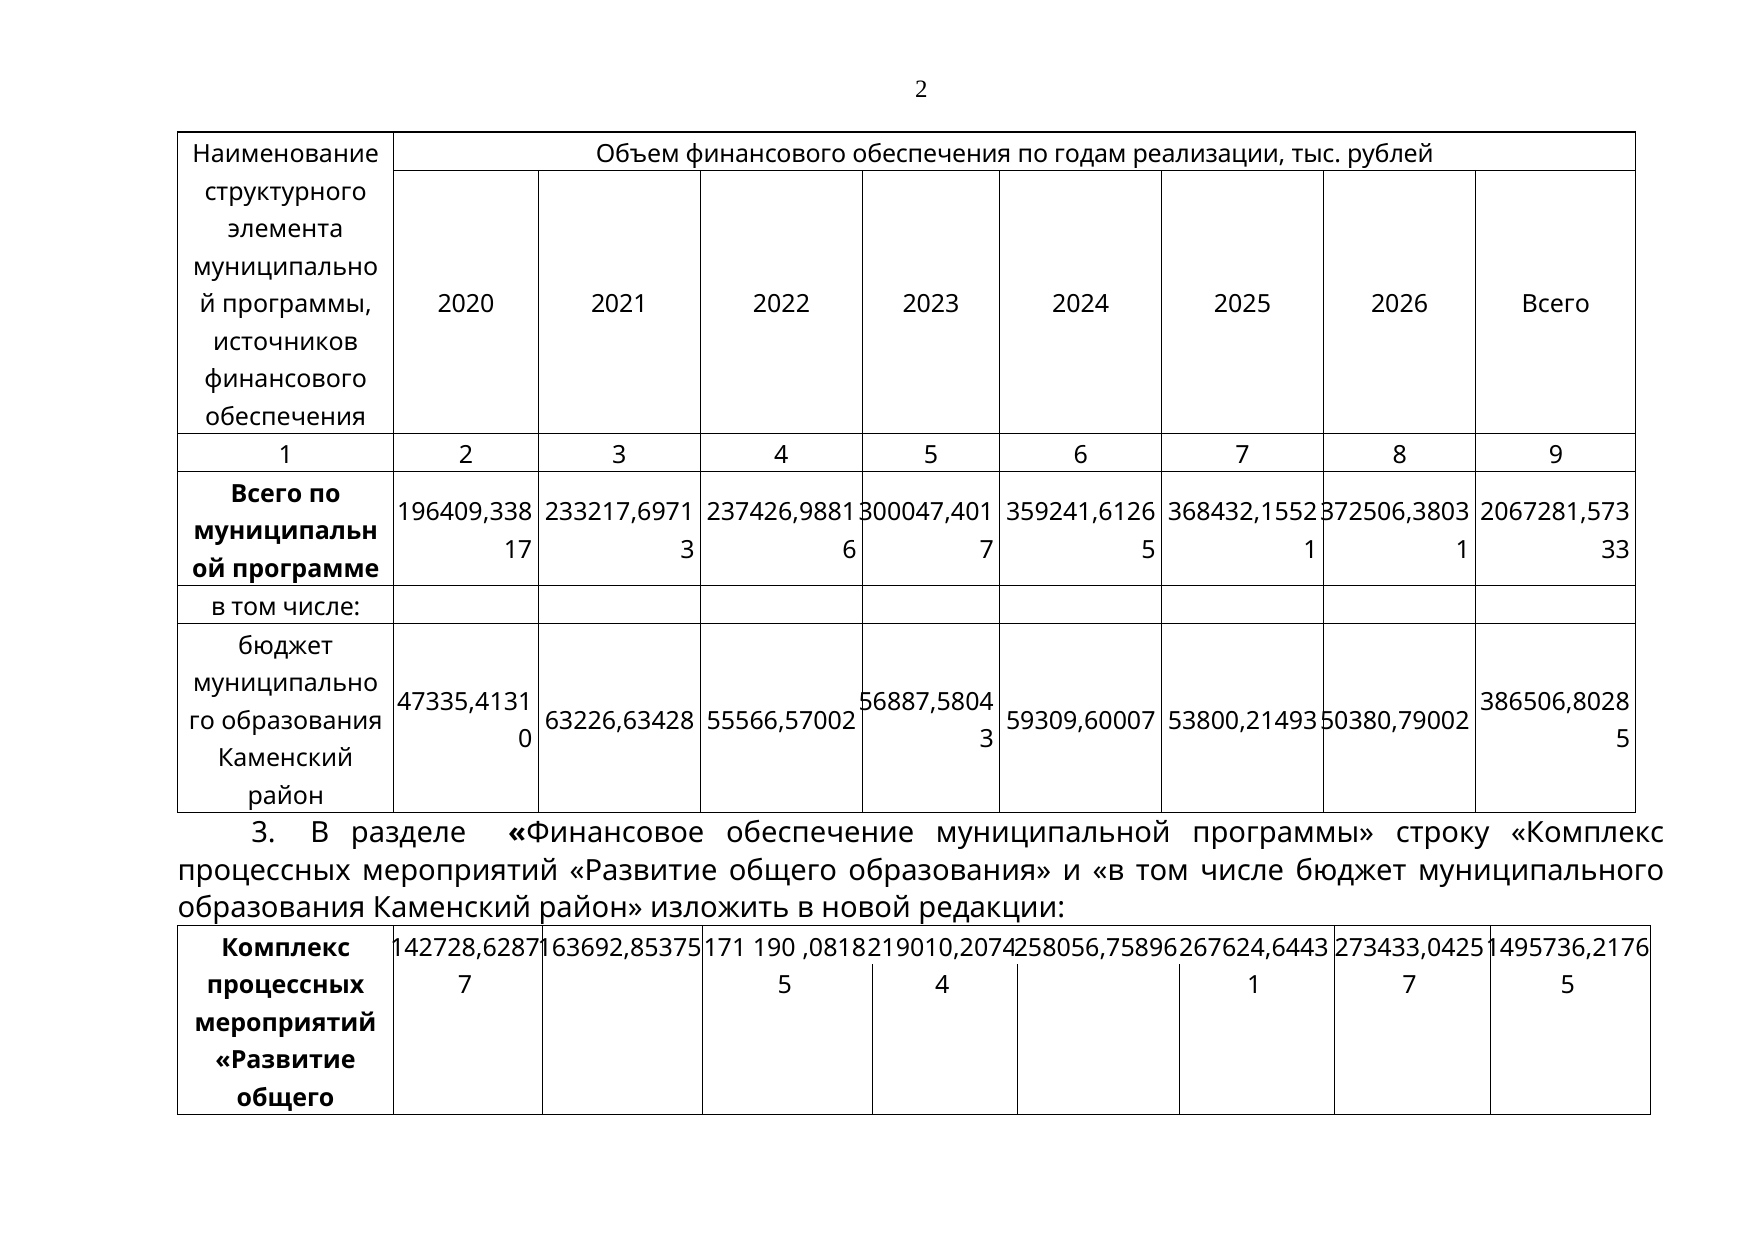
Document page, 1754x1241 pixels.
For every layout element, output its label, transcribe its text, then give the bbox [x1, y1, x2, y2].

table_cell 2025 [1162, 171, 1323, 432]
table_cell [1324, 586, 1475, 623]
table_cell Всего [1476, 171, 1635, 432]
table_cell бюджет муниципального образования Каменский район [178, 624, 393, 812]
table_cell 7 [1162, 434, 1323, 471]
table_cell 2022 [701, 171, 862, 432]
table_cell 5 [863, 434, 999, 471]
table_cell 300047,4017 [863, 472, 999, 584]
table_cell 237426,98816 [701, 472, 862, 584]
table_cell 386506,80285 [1476, 624, 1635, 812]
table_cell 53800,21493 [1162, 624, 1323, 812]
table_cell 56887,58043 [863, 624, 999, 812]
table_cell 9 [1476, 434, 1635, 471]
table_cell 368432,15521 [1162, 472, 1323, 584]
table_header 273433,04257 [1335, 926, 1490, 1114]
table_header Наименование структурного элемента муниципальной программы, источников финансового обеспечения [178, 133, 393, 432]
table_cell в том числе: [178, 586, 393, 623]
table_cell 8 [1324, 434, 1475, 471]
table_header 258056,75896 [1018, 926, 1179, 1114]
table_cell 233217,69713 [539, 472, 700, 584]
table_cell 55566,57002 [701, 624, 862, 812]
table_header 163692,85375 [543, 926, 702, 1114]
table_cell 372506,38031 [1324, 472, 1475, 584]
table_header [178, 926, 393, 1114]
table_cell Всего по муниципальной программе [178, 472, 393, 584]
table_cell 2024 [1000, 171, 1161, 432]
table_cell 2021 [539, 171, 700, 432]
table_cell 359241,61265 [1000, 472, 1161, 584]
table_cell [1000, 586, 1161, 623]
table_cell 63226,63428 [539, 624, 700, 812]
table_header 142728,62877 [394, 926, 542, 1114]
table_header 219010,20744 [873, 964, 1017, 1114]
table_cell 2020 [394, 171, 538, 432]
table_cell 1 [178, 434, 393, 471]
table_cell [539, 586, 700, 623]
table_cell [863, 586, 999, 623]
table_cell 47335,41310 [394, 624, 538, 812]
table_cell [701, 586, 862, 623]
table_cell 6 [1000, 434, 1161, 471]
table_cell 2 [394, 434, 538, 471]
table_cell 50380,79002 [1324, 624, 1475, 812]
table_cell 2067281,57333 [1476, 472, 1635, 584]
table_cell [1476, 586, 1635, 623]
list В разделе «Финансовое обеспечение муниципальной программы» строку «Комплекс процессных мероприятий «Развитие общего образования» и «в том числе бюджет муниципального образования Каменский район» изложить в новой редакции: [177, 813, 1665, 925]
table_header 267624,64431 [1180, 926, 1334, 1114]
table_header Объем финансового обеспечения по годам реализации, тыс. рублей [394, 133, 1635, 170]
table_cell [1162, 586, 1323, 623]
table_cell 4 [701, 434, 862, 471]
table_cell 2026 [1324, 171, 1475, 432]
table_cell 196409,33817 [394, 472, 538, 584]
table_cell [394, 586, 538, 623]
table_header 1495736,21765 [1491, 926, 1650, 1114]
table_header 171 190 ,08185 [703, 926, 872, 1114]
table_cell 3 [539, 434, 700, 471]
table_cell 59309,60007 [1000, 624, 1161, 812]
table_cell 2023 [863, 171, 999, 432]
